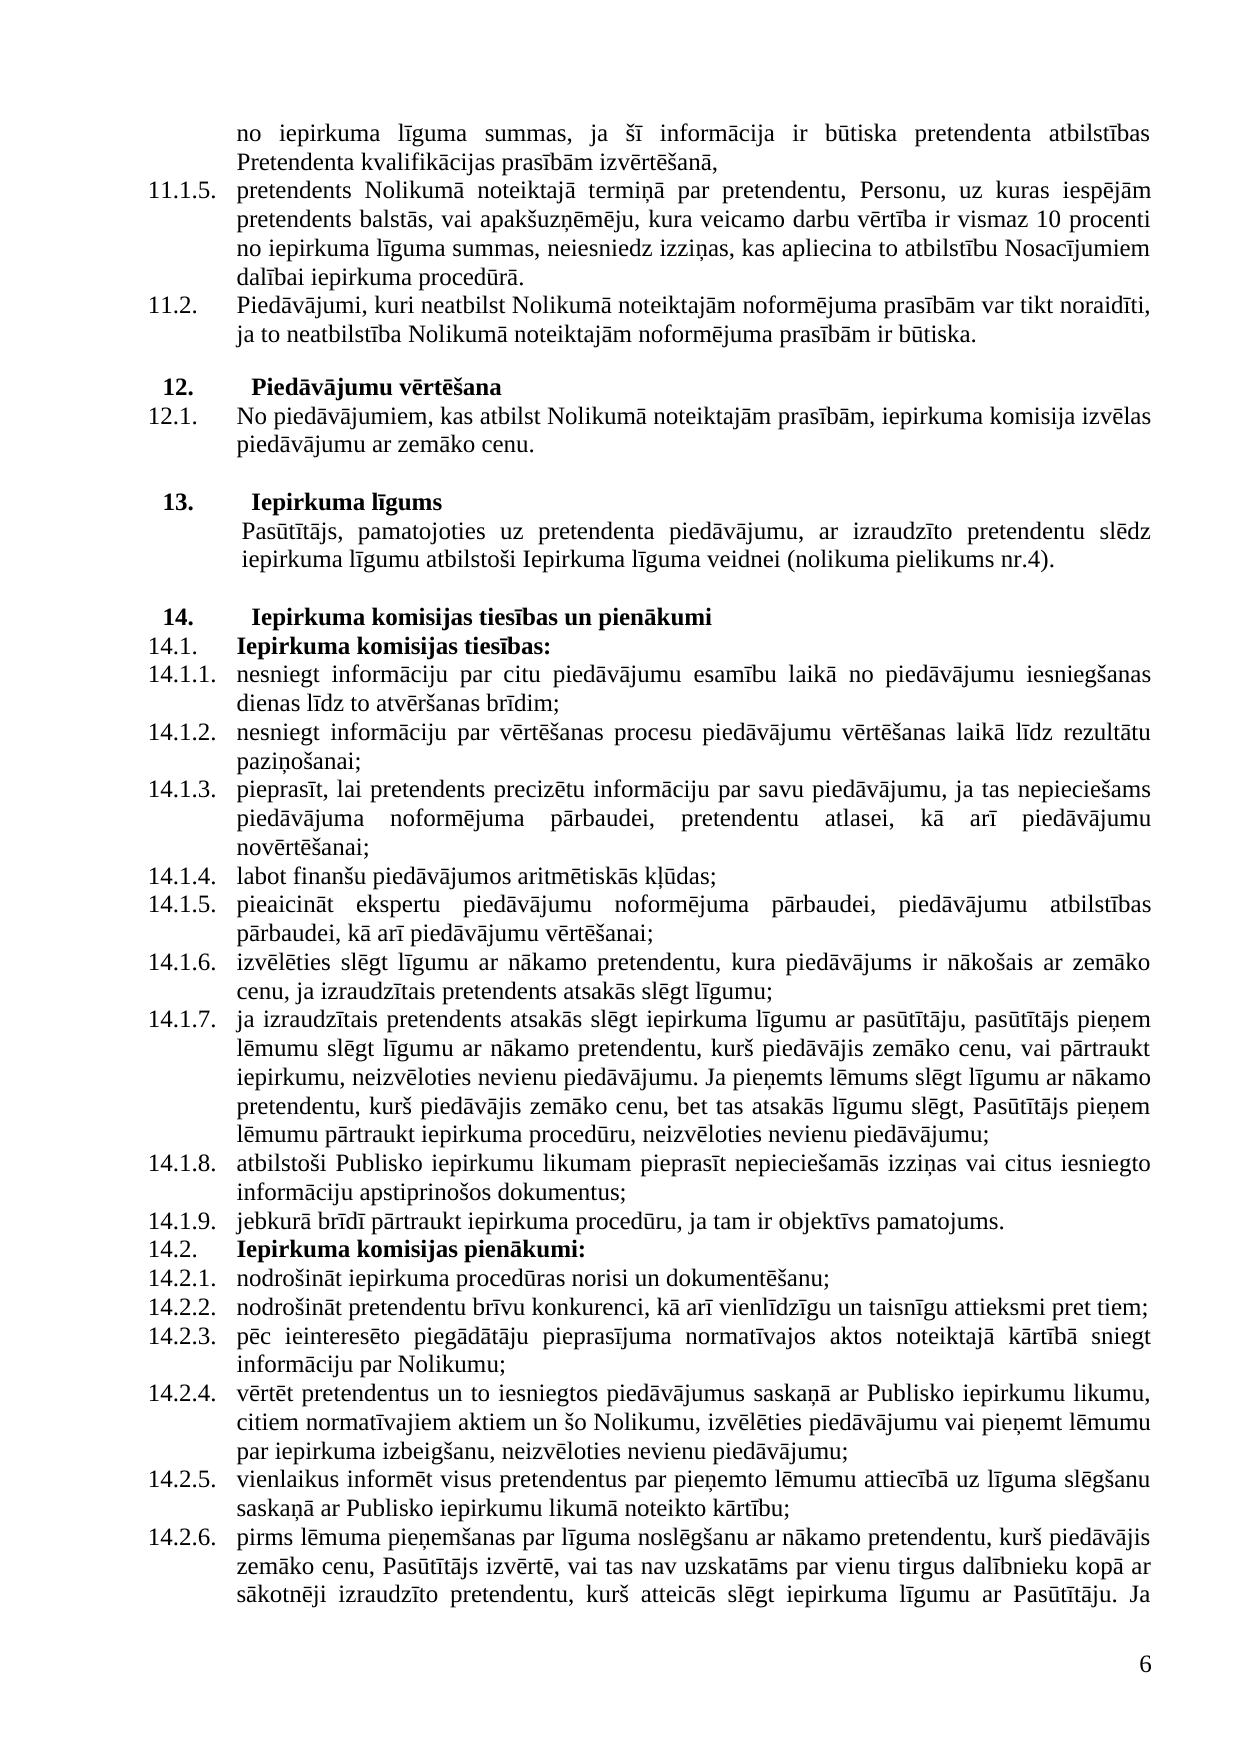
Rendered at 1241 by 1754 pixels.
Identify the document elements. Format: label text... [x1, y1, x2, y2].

text Piedāvājumu vērtēšana [162, 372, 1152, 401]
text nodrošināt iepirkuma procedūras norisi un dokumentēšanu; [148, 1263, 1152, 1292]
text nodrošināt pretendentu brīvu konkurenci, kā arī vienlīdzīgu un taisnīgu attieksmi pret tiem; [148, 1292, 1152, 1321]
text nesniegt informāciju par vērtēšanas procesu piedāvājumu vērtēšanas laikā līdz rezultātu paziņošanai; [148, 717, 1152, 774]
text izvēlēties slēgt līgumu ar nākamo pretendentu, kura piedāvājums ir nākošais ar zemāko cenu, ja izraudzītais pretendents atsakās slēgt līgumu; [148, 947, 1152, 1004]
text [148, 1522, 1152, 1608]
text atbilstoši Publisko iepirkumu likumam pieprasīt nepieciešamās izziņas vai citus iesniegto informāciju apstiprinošos dokumentus; [148, 1148, 1152, 1206]
text pieaicināt ekspertu piedāvājumu noformējuma pārbaudei, piedāvājumu atbilstības pārbaudei, kā arī piedāvājumu vērtēšanai; [148, 889, 1152, 947]
text ja izraudzītais pretendents atsakās slēgt iepirkuma līgumu ar pasūtītāju, pasūtītājs pieņem lēmumu slēgt līgumu ar nākamo pretendentu, kurš piedāvājis zemāko cenu, vai pārtraukt iepirkumu, neizvēloties nevienu piedāvājumu. Ja pieņemts lēmums slēgt līgumu ar nākamo pretendentu, kurš piedāvājis zemāko cenu, bet tas atsakās līgumu slēgt, Pasūtītājs pieņem lēmumu pārtraukt iepirkuma procedūru, neizvēloties nevienu piedāvājumu; [148, 1004, 1152, 1148]
text vienlaikus informēt visus pretendentus par pieņemto lēmumu attiecībā uz līguma slēgšanu saskaņā ar Publisko iepirkumu likumā noteikto kārtību; [148, 1464, 1152, 1522]
list Pasūtītājs, pamatojoties uz pretendenta piedāvājumu, ar izraudzīto pretendentu slēdz iepirkuma līgumu atbilstoši Iepirkuma līguma veidnei (nolikuma pielikums nr.4). [241, 516, 1152, 573]
text vērtēt pretendentus un to iesniegtos piedāvājumus saskaņā ar Publisko iepirkumu likumu, citiem normatīvajiem aktiem un šo Nolikumu, izvēlēties piedāvājumu vai pieņemt lēmumu par iepirkuma izbeigšanu, neizvēloties nevienu piedāvājumu; [148, 1378, 1152, 1464]
text jebkurā brīdī pārtraukt iepirkuma procedūru, ja tam ir objektīvs pamatojums. [148, 1206, 1152, 1234]
text pretendents Nolikumā noteiktajā termiņā par pretendentu, Personu, uz kuras iespējām pretendents balstās, vai apakšuzņēmēju, kura veicamo darbu vērtība ir vismaz 10 procenti no iepirkuma līguma summas, neiesniedz izziņas, kas apliecina to atbilstību Nosacījumiem dalībai iepirkuma procedūrā. [148, 176, 1152, 291]
text pieprasīt, lai pretendents precizētu informāciju par savu piedāvājumu, ja tas nepieciešams piedāvājuma noformējuma pārbaudei, pretendentu atlasei, kā arī piedāvājumu novērtēšanai; [148, 774, 1152, 861]
text Iepirkuma [162, 487, 1152, 516]
text No piedāvājumiem, kas atbilst Nolikumā noteiktajām prasībām, iepirkuma komisija izvēlas piedāvājumu ar zemāko cenu. [148, 401, 1152, 458]
text Iepirkuma komisijas tiesības: [148, 631, 1152, 659]
text Piedāvājumi, kuri neatbilst Nolikumā noteiktajām noformējuma prasībām var tikt noraidīti, ja to neatbilstība Nolikumā noteiktajām noformējuma prasībām ir būtiska. [148, 291, 1152, 348]
text Iepirkuma komisijas tiesības un pienākumi [162, 602, 1152, 631]
text Iepirkuma komisijas pienākumi: [148, 1234, 1152, 1263]
text labot finanšu piedāvājumos aritmētiskās kļūdas; [148, 861, 1152, 889]
text pēc ieinteresēto piegādātāju pieprasījuma normatīvajos aktos noteiktajā kārtībā sniegt informāciju par Nolikumu; [148, 1321, 1152, 1378]
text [148, 118, 1152, 176]
text nesniegt informāciju par citu piedāvājumu esamību laikā no piedāvājumu iesniegšanas dienas līdz to atvēršanas brīdim; [148, 659, 1152, 717]
